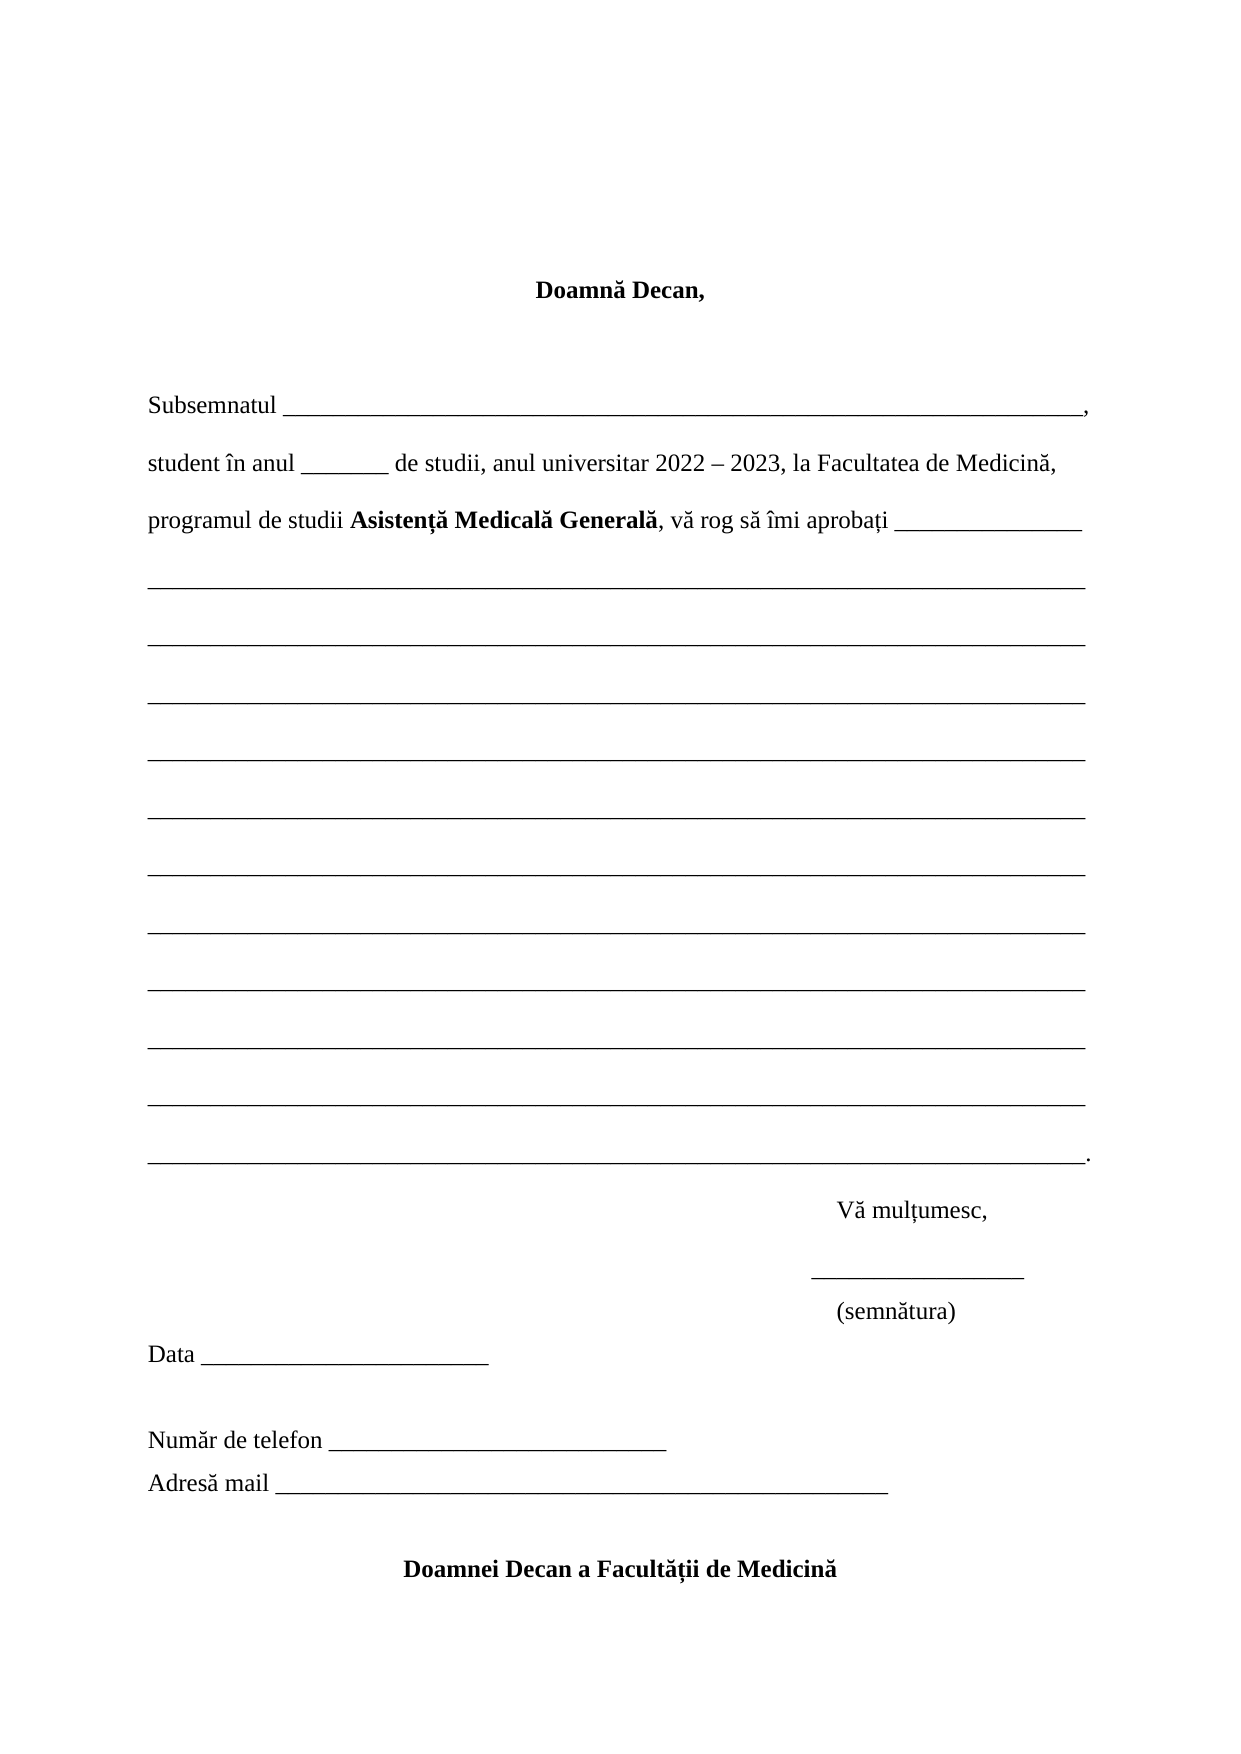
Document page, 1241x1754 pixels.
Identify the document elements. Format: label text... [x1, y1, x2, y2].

text Subsemnatul ________________________________________________________________, student în anul _______ de studii, anul universitar 2022 – 2023, la Facultatea de Medicină, programul de studii Asistență Medicală Generală, vă rog să îmi aprobați _______________ [148, 390, 1093, 534]
text (semnătura) [811, 1296, 1093, 1324]
text ___________________________________________________________________________ [148, 678, 1093, 706]
text ___________________________________________________________________________ ___________________________________________________________________________. [148, 1080, 1093, 1166]
text ___________________________________________________________________________ ___________________________________________________________________________ [148, 563, 1093, 649]
text ___________________________________________________________________________ [148, 735, 1093, 764]
text ___________________________________________________________________________ [148, 965, 1093, 994]
text Număr de telefon ___________________________ [148, 1425, 1093, 1454]
text ___________________________________________________________________________ [148, 1023, 1093, 1051]
text _________________ [811, 1253, 1093, 1281]
text Vă mulțumesc, [811, 1195, 1093, 1224]
text ___________________________________________________________________________ [148, 908, 1093, 936]
text Data _______________________ [148, 1339, 1093, 1368]
text ___________________________________________________________________________ [148, 850, 1093, 879]
text Doamnei Decan a Facultății de Medicină [148, 1554, 1093, 1583]
text Doamnă Decan, [148, 275, 1093, 304]
text ___________________________________________________________________________ [148, 793, 1093, 821]
text Adresă mail _________________________________________________ [148, 1468, 1093, 1497]
